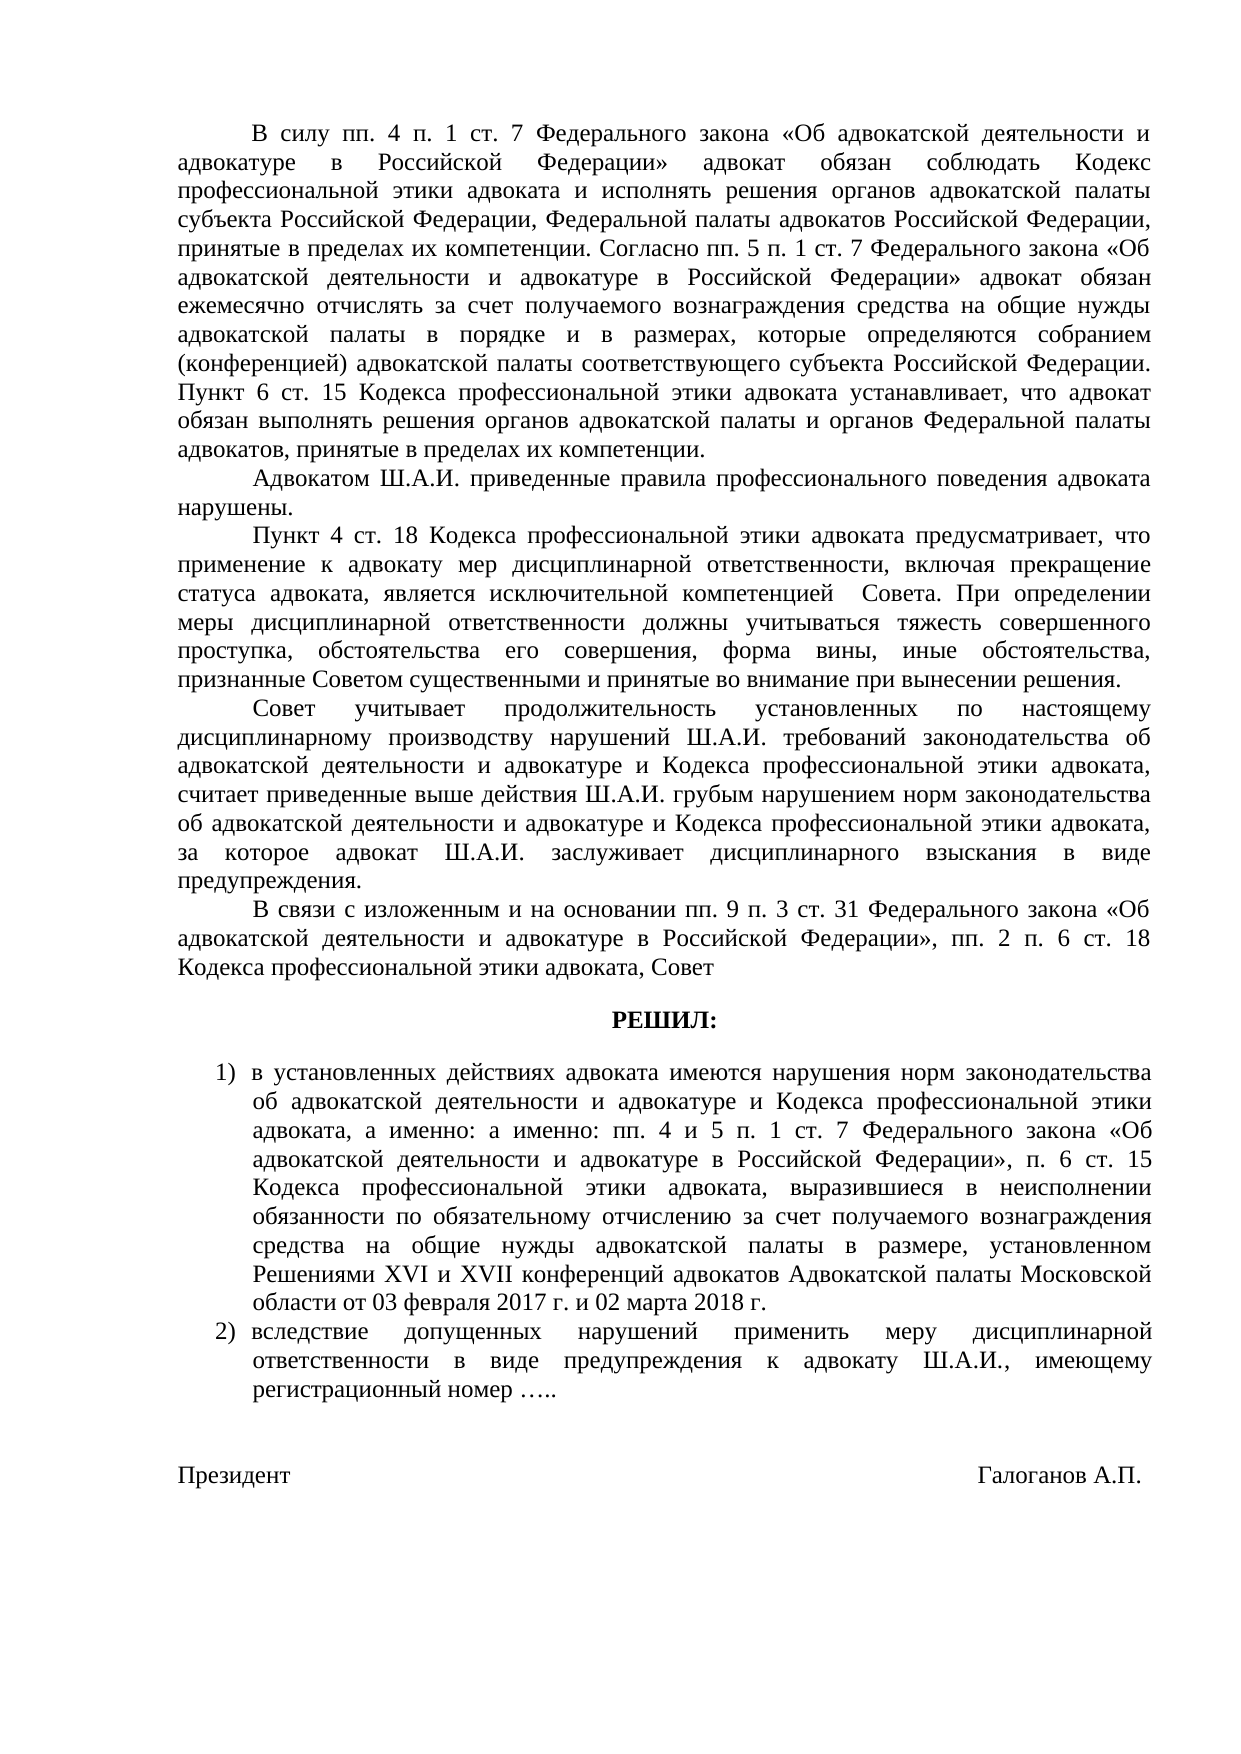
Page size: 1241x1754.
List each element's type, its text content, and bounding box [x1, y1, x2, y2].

text В связи с изложенным и на основании пп. 9 п. 3 ст. 31 Федерального закона «Об адвокатской деятельности и адвокатуре в Российской Федерации», пп. 2 п. 6 ст. 18 Кодекса профессиональной этики адвоката, Совет [177, 894, 1152, 981]
text Пункт 4 ст. 18 Кодекса профессиональной этики адвоката предусматривает, что применение к адвокату мер дисциплинарной ответственности, включая прекращение статуса адвоката, является исключительной компетенцией Совета. При определении меры дисциплинарной ответственности должны учитываться тяжесть совершенного проступка, обстоятельства его совершения, форма вины, иные обстоятельства, признанные Советом существенными и принятые во внимание при вынесении решения. [177, 521, 1152, 693]
text Адвокатом Ш.А.И. приведенные правила профессионального поведения адвоката нарушены. [177, 463, 1152, 521]
list в установленных действиях адвоката имеются нарушения норм законодательства об адвокатской деятельности и адвокатуре и Кодекса профессиональной этики адвоката, а именно: а именно: пп. 4 и 5 п. 1 ст. 7 Федерального закона «Об адвокатской деятельности и адвокатуре в Российской Федерации», п. 6 ст. 15 Кодекса профессиональной этики адвоката, выразившиеся в неисполнении обязанности по обязательному отчислению за счет получаемого вознаграждения средства на общие нужды адвокатской палаты в размере, установленном Решениями XVI и XVII конференций адвокатов Адвокатской палаты Московской области от 03 февраля 2017 г. и 02 марта 2018 г. [215, 1057, 1152, 1316]
list вследствие допущенных нарушений применить меру дисциплинарной ответственности в виде предупреждения к адвокату Ш.А.И., имеющему регистрационный номер ….. [215, 1316, 1152, 1402]
text Совет учитывает продолжительность установленных по настоящему дисциплинарному производству нарушений Ш.А.И. требований законодательства об адвокатской деятельности и адвокатуре и Кодекса профессиональной этики адвоката, считает приведенные выше действия Ш.А.И. грубым нарушением норм законодательства об адвокатской деятельности и адвокатуре и Кодекса профессиональной этики адвоката, за которое адвокат Ш.А.И. заслуживает дисциплинарного взыскания в виде предупреждения. [177, 693, 1152, 894]
text В силу пп. 4 п. 1 ст. 7 Федерального закона «Об адвокатской деятельности и адвокатуре в Российской Федерации» адвокат обязан соблюдать Кодекс профессиональной этики адвоката и исполнять решения органов адвокатской палаты субъекта Российской Федерации, Федеральной палаты адвокатов Российской Федерации, принятые в пределах их компетенции. Согласно пп. 5 п. 1 ст. 7 Федерального закона «Об адвокатской деятельности и адвокатуре в Российской Федерации» адвокат обязан ежемесячно отчислять за счет получаемого вознаграждения средства на общие нужды адвокатской палаты в порядке и в размерах, которые определяются собранием (конференцией) адвокатской палаты соответствующего субъекта Российской Федерации. Пункт 6 ст. 15 Кодекса профессиональной этики адвоката устанавливает, что адвокат обязан выполнять решения органов адвокатской палаты и органов Федеральной палаты адвокатов, принятые в пределах их компетенции. [177, 118, 1152, 463]
text РЕШИЛ: [177, 1005, 1152, 1033]
text Президент Галоганов А.П. [177, 1460, 1152, 1489]
